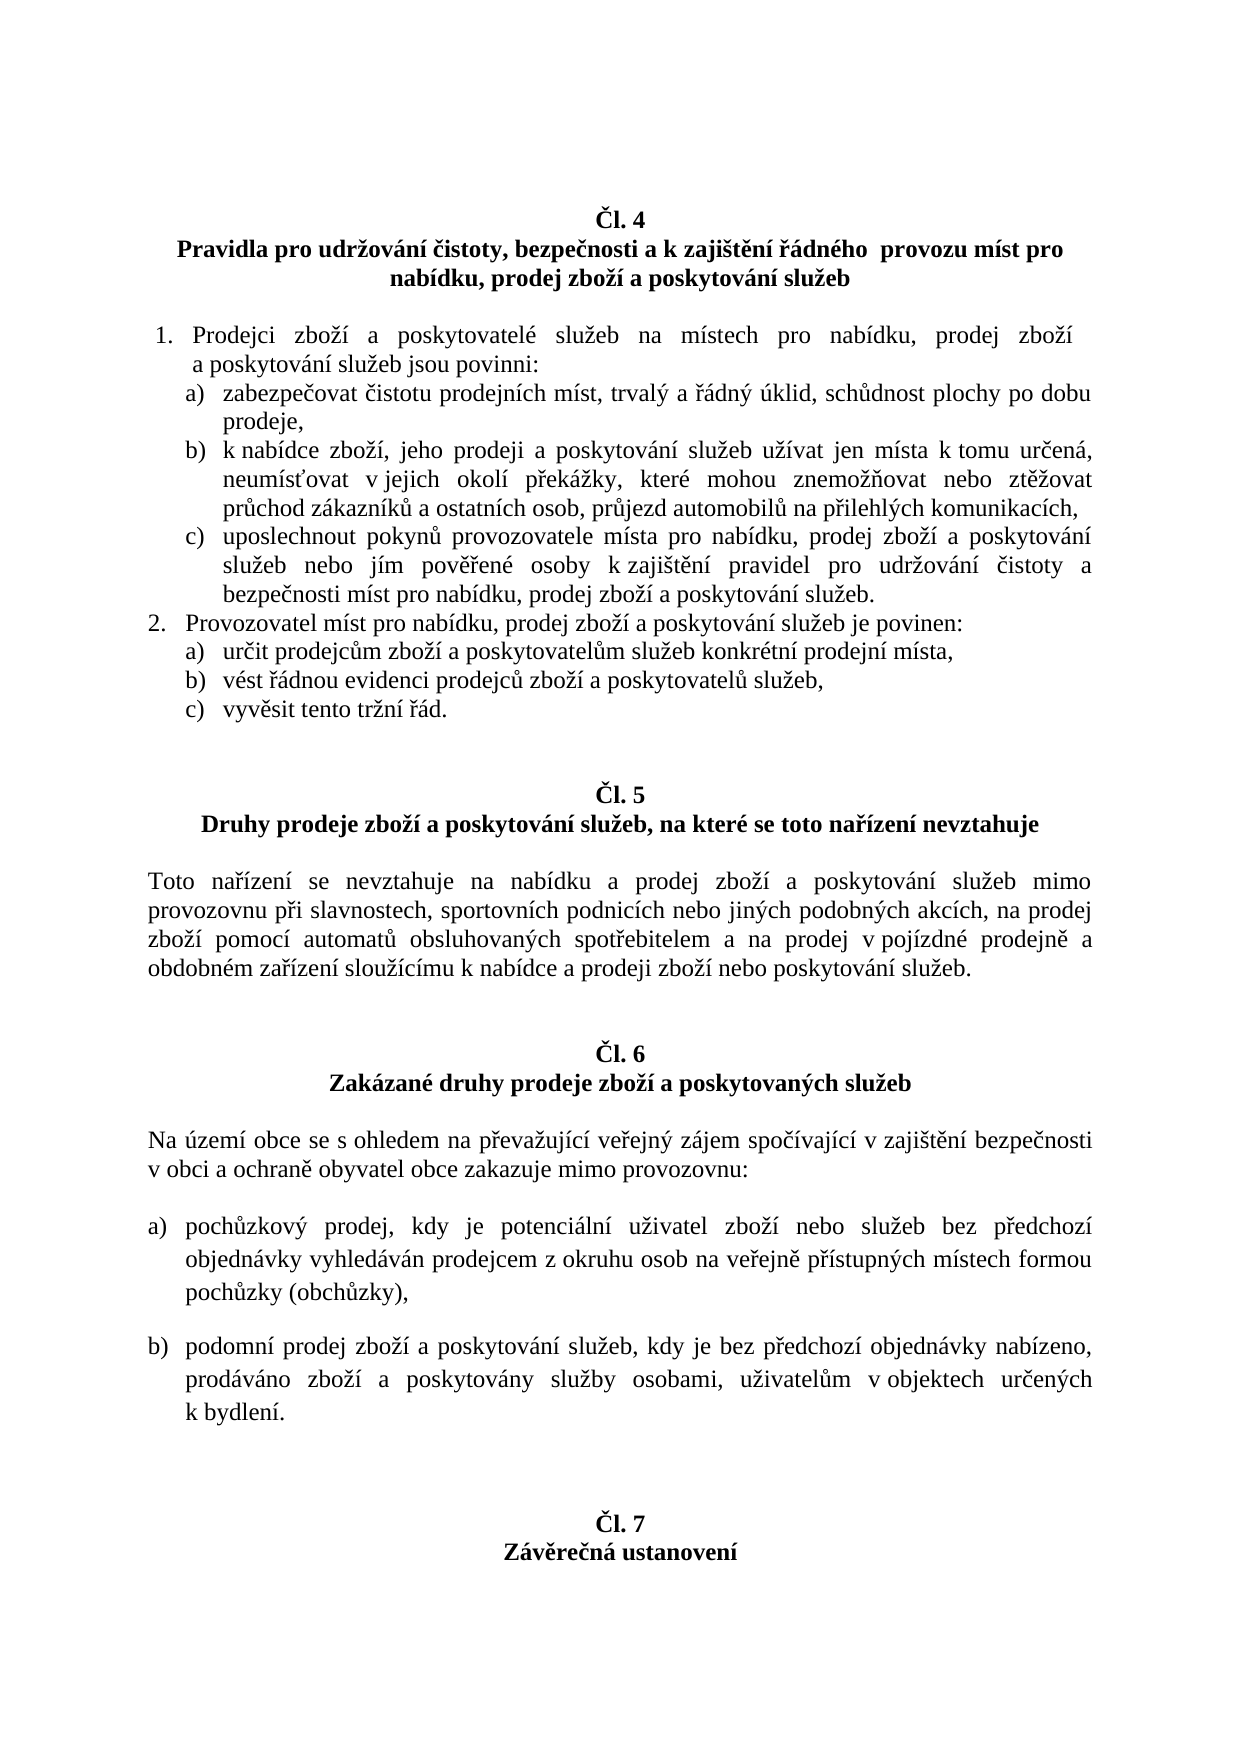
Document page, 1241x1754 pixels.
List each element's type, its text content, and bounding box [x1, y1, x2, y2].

list vyvěsit tento tržní řád. [185, 694, 1093, 723]
list zabezpečovat čistotu prodejních míst, trvalý a řádný úklid, schůdnost plochy po dobu prodeje, [185, 378, 1093, 435]
text Čl. 4 [148, 205, 1093, 234]
text Čl. 7 [148, 1509, 1093, 1537]
text Toto nařízení se nevztahuje na nabídku a prodej zboží a poskytování služeb mimo provozovnu při slavnostech, sportovních podnicích nebo jiných podobných akcích, na prodej zboží pomocí automatů obsluhovaných spotřebitelem a na prodej v pojízdné prodejně a obdobném zařízení sloužícímu k nabídce a prodeji zboží nebo poskytování služeb. [148, 866, 1093, 981]
text Čl. 6 [148, 1039, 1093, 1068]
list Prodejci zboží a poskytovatelé služeb na místech pro nabídku, prodej zboží a poskytování služeb jsou povinni: [154, 320, 1093, 378]
list uposlechnout pokynů provozovatele místa pro nabídku, prodej zboží a poskytování služeb nebo jím pověřené osoby k zajištění pravidel pro udržování čistoty a bezpečnosti míst pro nabídku, prodej zboží a poskytování služeb. [185, 521, 1093, 608]
text Na území obce se s ohledem na převažující veřejný zájem spočívající v zajištění bezpečnosti v obci a ochraně obyvatel obce zakazuje mimo provozovnu: [148, 1125, 1093, 1183]
list podomní prodej zboží a poskytování služeb, kdy je bez předchozí objednávky nabízeno, prodáváno zboží a poskytovány služby osobami, uživatelům v objektech určených k bydlení. [148, 1331, 1093, 1426]
list pochůzkový prodej, kdy je potenciální uživatel zboží nebo služeb bez předchozí objednávky vyhledáván prodejcem z okruhu osob na veřejně přístupných místech formou pochůzky (obchůzky), [148, 1211, 1093, 1306]
text Druhy prodeje zboží a poskytování služeb, na které se toto nařízení nevztahuje [148, 809, 1093, 838]
text Pravidla pro udržování čistoty, bezpečnosti a k zajištění řádného provozu míst pro nabídku, prodej zboží a poskytování služeb [148, 234, 1093, 291]
list k nabídce zboží, jeho prodeji a poskytování služeb užívat jen místa k tomu určená, neumísťovat v jejich okolí překážky, které mohou znemožňovat nebo ztěžovat průchod zákazníků a ostatních osob, průjezd automobilů na přilehlých komunikacích, [185, 435, 1093, 521]
list určit prodejcům zboží a poskytovatelům služeb konkrétní prodejní místa, [185, 636, 1093, 665]
list Provozovatel míst pro nabídku, prodej zboží a poskytování služeb je povinen: [148, 608, 1093, 636]
list vést řádnou evidenci prodejců zboží a poskytovatelů služeb, [185, 665, 1093, 694]
text Čl. 5 [148, 780, 1093, 809]
text Závěrečná ustanovení [148, 1537, 1093, 1566]
text Zakázané druhy prodeje zboží a poskytovaných služeb [148, 1068, 1093, 1096]
